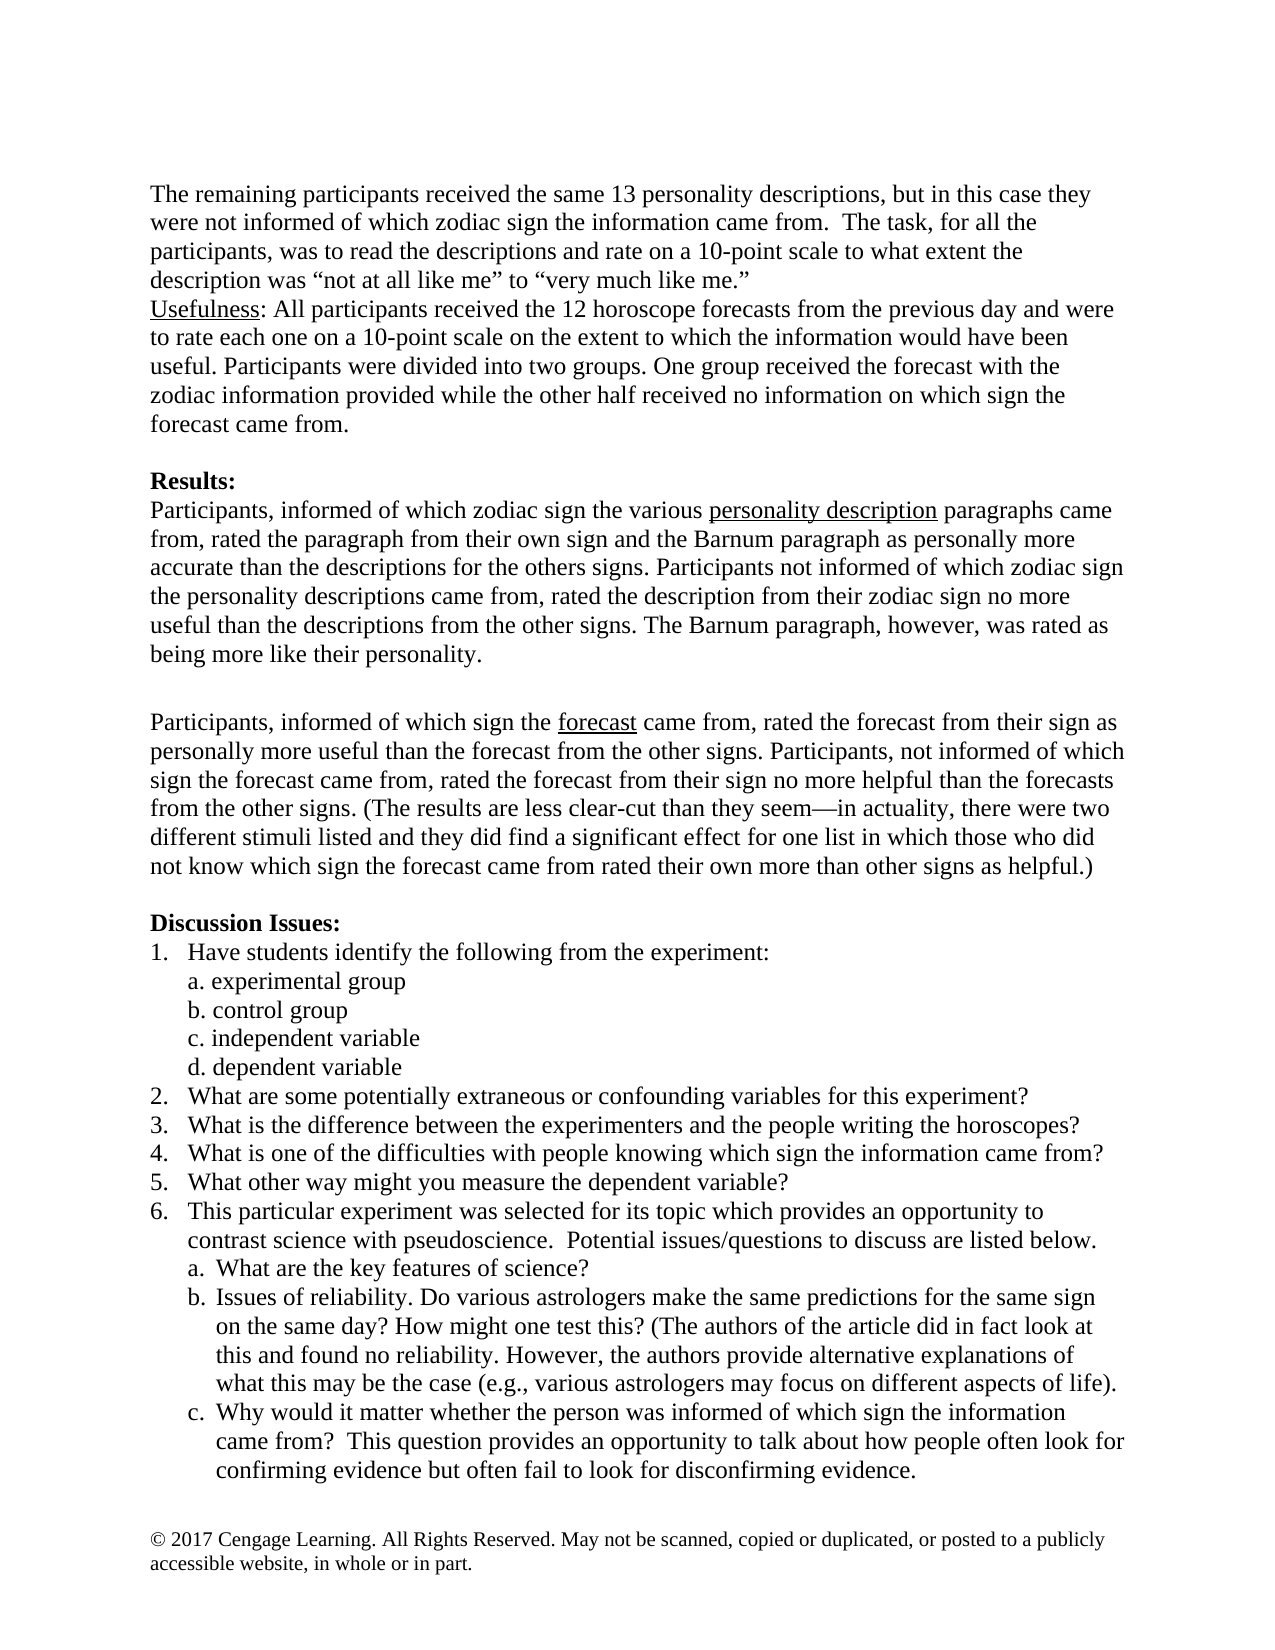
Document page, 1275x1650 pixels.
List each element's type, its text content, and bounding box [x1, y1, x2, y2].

text Participants, informed of which zodiac sign the various personality description paragraphs came from, rated the paragraph from their own sign and the Barnum paragraph as personally more accurate than the descriptions for the others signs. Participants not informed of which zodiac sign the personality descriptions came from, rated the description from their zodiac sign no more useful than the descriptions from the other signs. The Barnum paragraph, however, was rated as being more like their personality. [150, 495, 1125, 667]
text Results: [150, 466, 1125, 495]
text 1. Have students identify the following from the experiment: [150, 937, 1125, 966]
text The remaining participants received the same 13 personality descriptions, but in this case they were not informed of which zodiac sign the information came from. The task, for all the participants, was to read the descriptions and rate on a 10-point scale to what extent the description was “not at all like me” to “very much like me.” [150, 179, 1125, 294]
text 2. What are some potentially extraneous or confounding variables for this experiment? [150, 1081, 1125, 1110]
list This particular experiment was selected for its topic which provides an opportunity to contrast science with pseudoscience. Potential issues/questions to discuss are listed below. [150, 1196, 1125, 1253]
text a. experimental group [187, 966, 1125, 995]
text Participants, informed of which sign the forecast came from, rated the forecast from their sign as personally more useful than the forecast from the other signs. Participants, not informed of which sign the forecast came from, rated the forecast from their sign no more helpful than the forecasts from the other signs. (The results are less clear-cut than they seem—in actuality, there were two different stimuli listed and they did find a significant effect for one list in which those who did not know which sign the forecast came from rated their own more than other signs as helpful.) [150, 707, 1125, 880]
text Discussion Issues: [150, 908, 1125, 937]
text Usefulness: All participants received the 12 horoscope forecasts from the previous day and were to rate each one on a 10-point scale on the extent to which the information would have been useful. Participants were divided into two groups. One group received the forecast with the zodiac information provided while the other half received no information on which sign the forecast came from. [150, 294, 1125, 437]
text c. Why would it matter whether the person was informed of which sign the information came from? This question provides an opportunity to talk about how people often look for confirming evidence but often fail to look for disconfirming evidence. [187, 1397, 1125, 1483]
text 4. What is one of the difficulties with people knowing which sign the information came from? [150, 1138, 1125, 1167]
text 3. What is the difference between the experimenters and the people writing the horoscopes? [150, 1110, 1125, 1138]
list What other way might you measure the dependent variable? [150, 1167, 1125, 1196]
text d. dependent variable [187, 1052, 1125, 1081]
text c. independent variable [187, 1023, 1125, 1052]
text a. What are the key features of science? [187, 1253, 1125, 1282]
text b. control group [187, 995, 1125, 1023]
text b. Issues of reliability. Do various astrologers make the same predictions for the same sign on the same day? How might one test this? (The authors of the article did in fact look at this and found no reliability. However, the authors provide alternative explanations of what this may be the case (e.g., various astrologers may focus on different aspects of life). [187, 1282, 1125, 1397]
